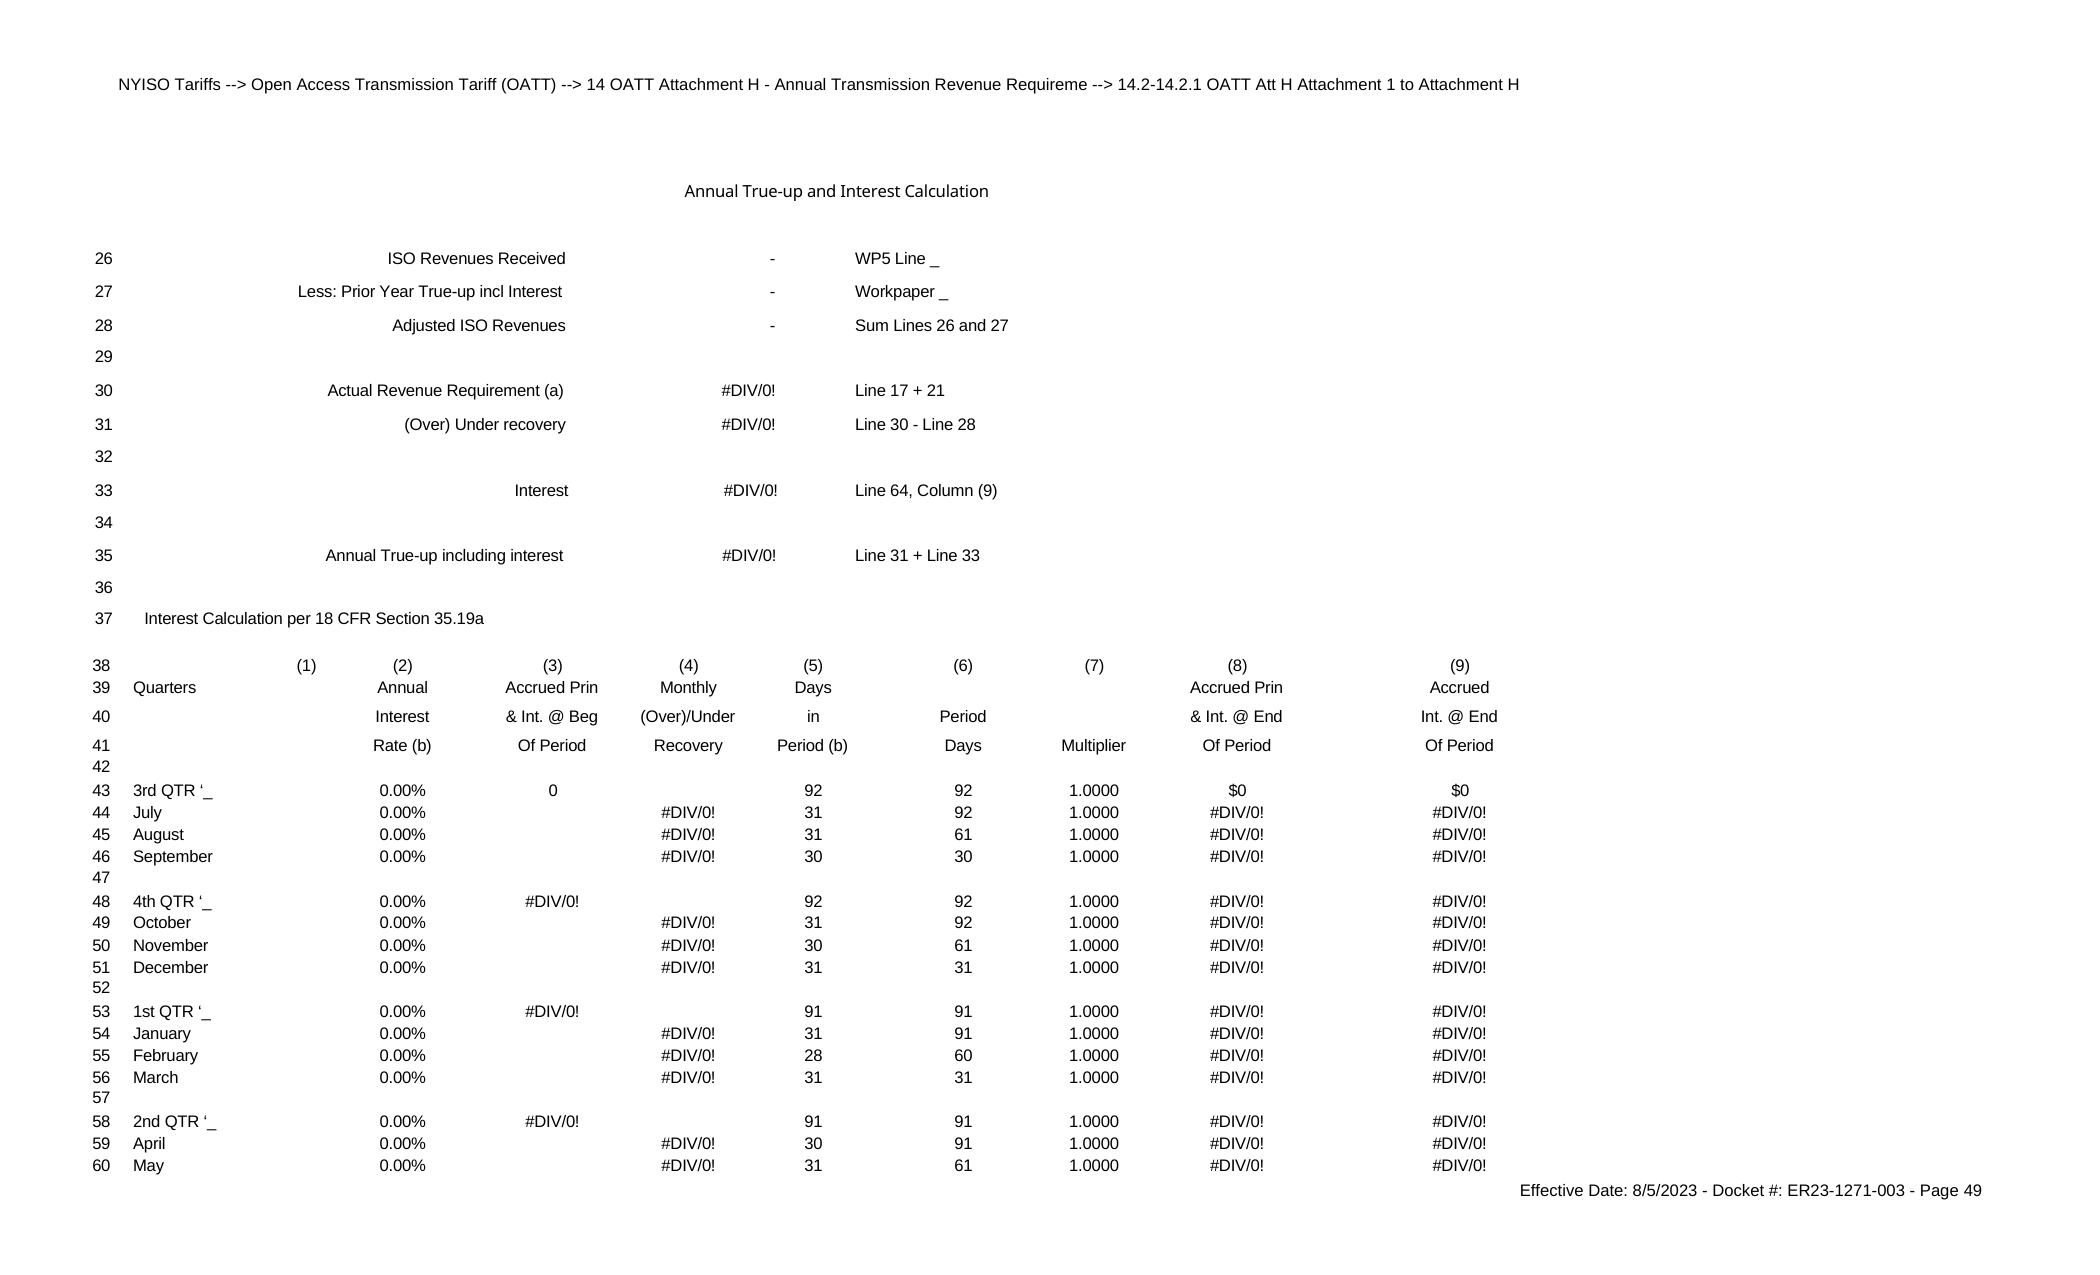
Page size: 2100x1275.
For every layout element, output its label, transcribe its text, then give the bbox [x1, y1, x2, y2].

text 45 August 0.00% #DIV/0! 31 61 1.0000 #DIV/0! #DIV/0! [92, 826, 2100, 845]
text 35 Annual True-up including interest #DIV/0! Line 31 + Line 33 [94, 547, 2100, 566]
text 59 April 0.00% #DIV/0! 30 91 1.0000 #DIV/0! #DIV/0! [92, 1134, 2100, 1153]
text 44 July 0.00% #DIV/0! 31 92 1.0000 #DIV/0! #DIV/0! [92, 803, 2100, 822]
text 56 March 0.00% #DIV/0! 31 31 1.0000 #DIV/0! #DIV/0! [92, 1068, 2100, 1087]
text 34 [94, 514, 2100, 533]
text 51 December 0.00% #DIV/0! 31 31 1.0000 #DIV/0! #DIV/0! [92, 958, 2100, 977]
text 58 2nd QTR ‘_ 0.00% #DIV/0! 91 91 1.0000 #DIV/0! #DIV/0! [92, 1112, 2100, 1131]
text 48 4th QTR ‘_ 0.00% #DIV/0! 92 92 1.0000 #DIV/0! #DIV/0! [92, 892, 2100, 911]
text 37 Interest Calculation per 18 CFR Section 35.19a [92, 609, 2100, 628]
text 55 February 0.00% #DIV/0! 28 60 1.0000 #DIV/0! #DIV/0! [92, 1046, 2100, 1065]
text 49 October 0.00% #DIV/0! 31 92 1.0000 #DIV/0! #DIV/0! [92, 914, 2100, 933]
text 54 January 0.00% #DIV/0! 31 91 1.0000 #DIV/0! #DIV/0! [92, 1024, 2100, 1043]
text 33 Interest #DIV/0! Line 64, Column (9) [94, 481, 2100, 500]
text 26 ISO Revenues Received - WP5 Line _ [94, 249, 2100, 268]
text 40 Interest & Int. @ Beg (Over)/Under in Period & Int. @ End Int. @ End [92, 707, 2100, 726]
text 31 (Over) Under recovery #DIV/0! Line 30 - Line 28 [94, 415, 2100, 434]
text 27 Less: Prior Year True-up incl Interest - Workpaper _ [94, 282, 2100, 301]
text 53 1st QTR ‘_ 0.00% #DIV/0! 91 91 1.0000 #DIV/0! #DIV/0! [92, 1002, 2100, 1021]
text 60 May 0.00% #DIV/0! 31 61 1.0000 #DIV/0! #DIV/0! [92, 1156, 2100, 1175]
text 39 Quarters Annual Accrued Prin Monthly Days Accrued Prin Accrued [92, 678, 2100, 698]
text 36 [94, 578, 2100, 597]
text 29 [94, 347, 2100, 366]
text Annual True-up and Interest Calculation [684, 182, 2100, 202]
text 38 (1) (2) (3) (4) (5) (6) (7) (8) (9) [92, 656, 2100, 676]
text 28 Adjusted ISO Revenues - Sum Lines 26 and 27 [94, 316, 2100, 335]
text 57 [92, 1089, 2100, 1108]
text 43 3rd QTR ‘_ 0.00% 0 92 92 1.0000 $0 $0 [92, 781, 2100, 801]
text 52 [92, 978, 2100, 997]
text 42 [92, 757, 2100, 777]
text 30 Actual Revenue Requirement (a) #DIV/0! Line 17 + 21 [94, 381, 2100, 401]
text 41 Rate (b) Of Period Recovery Period (b) Days Multiplier Of Period Of Period [92, 736, 2100, 755]
text 47 [92, 868, 2100, 887]
text 32 [94, 447, 2100, 466]
text 50 November 0.00% #DIV/0! 30 61 1.0000 #DIV/0! #DIV/0! [92, 936, 2100, 955]
text 46 September 0.00% #DIV/0! 30 30 1.0000 #DIV/0! #DIV/0! [92, 847, 2100, 867]
